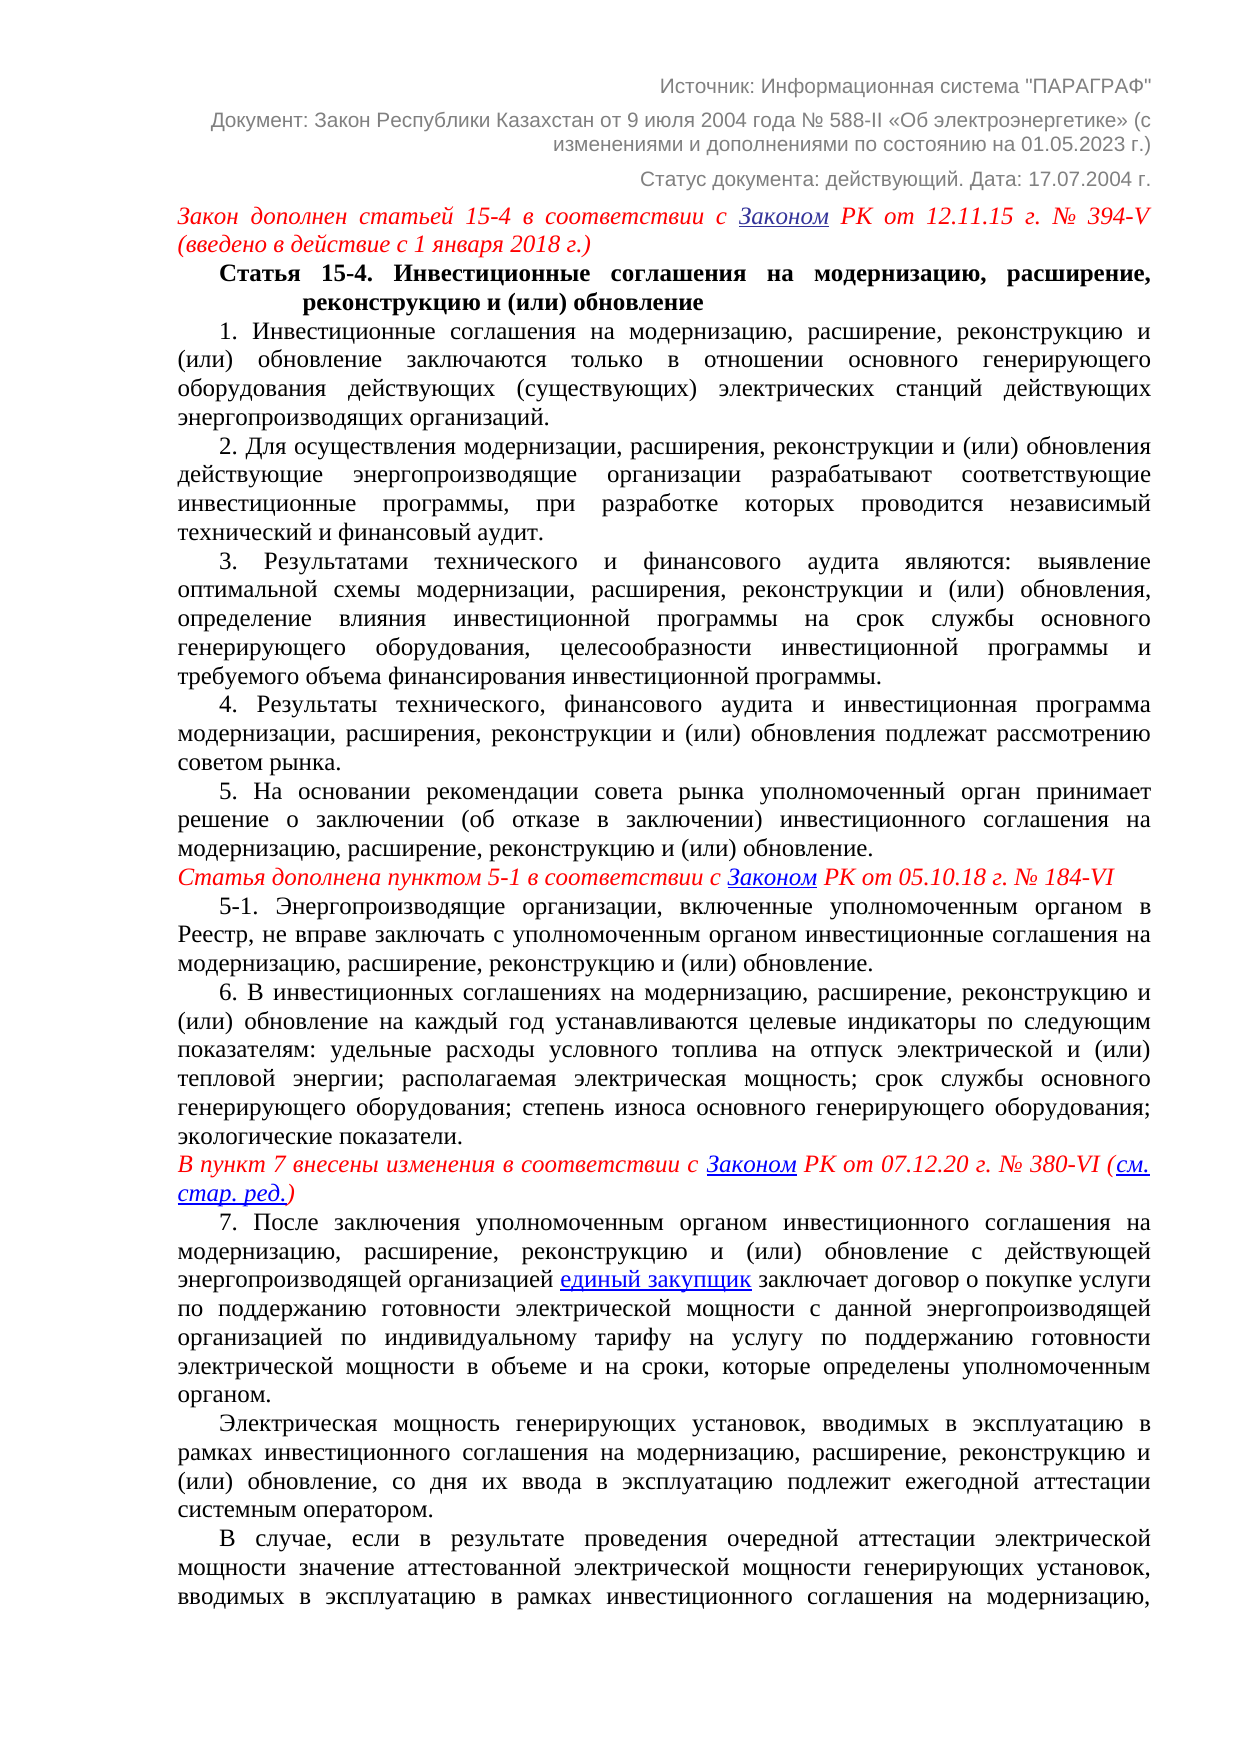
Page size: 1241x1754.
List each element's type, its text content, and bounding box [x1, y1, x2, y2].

text Закон дополнен статьей 15-4 в соответствии с Законом РК от 12.11.15 г. № 394-V (введено в действие с 1 января 2018 г.) [177, 201, 1152, 258]
text Статья дополнена пунктом 5-1 в соответствии с Законом РК от 05.10.18 г. № 184-VI [177, 862, 1152, 891]
text Электрическая мощность генерирующих установок, вводимых в эксплуатацию в рамках инвестиционного соглашения на модернизацию, расширение, реконструкцию и (или) обновление, со дня их ввода в эксплуатацию подлежит ежегодной аттестации системным оператором. [177, 1408, 1152, 1523]
text 6. В инвестиционных соглашениях на модернизацию, расширение, реконструкцию и (или) обновление на каждый год устанавливаются целевые индикаторы по следующим показателям: удельные расходы условного топлива на отпуск электрической и (или) тепловой энергии; располагаемая электрическая мощность; срок службы основного генерирующего оборудования; степень износа основного генерирующего оборудования; экологические показатели. [177, 977, 1152, 1149]
text Статья 15-4. Инвестиционные соглашения на модернизацию, расширение, реконструкцию и (или) обновление [219, 258, 1152, 316]
text 3. Результатами технического и финансового аудита являются: выявление оптимальной схемы модернизации, расширения, реконструкции и (или) обновления, определение влияния инвестиционной программы на срок службы основного генерирующего оборудования, целесообразности инвестиционной программы и требуемого объема финансирования инвестиционной программы. [177, 546, 1152, 689]
text 5-1. Энергопроизводящие организации, включенные уполномоченным органом в Реестр, не вправе заключать с уполномоченным органом инвестиционные соглашения на модернизацию, расширение, реконструкцию и (или) обновление. [177, 891, 1152, 977]
text 5. На основании рекомендации совета рынка уполномоченный орган принимает решение о заключении (об отказе в заключении) инвестиционного соглашения на модернизацию, расширение, реконструкцию и (или) обновление. [177, 776, 1152, 862]
text 2. Для осуществления модернизации, расширения, реконструкции и (или) обновления действующие энергопроизводящие организации разрабатывают соответствующие инвестиционные программы, при разработке которых проводится независимый технический и финансовый аудит. [177, 431, 1152, 546]
text 1. Инвестиционные соглашения на модернизацию, расширение, реконструкцию и (или) обновление заключаются только в отношении основного генерирующего оборудования действующих (существующих) электрических станций действующих энергопроизводящих организаций. [177, 316, 1152, 431]
text В пункт 7 внесены изменения в соответствии с Законом РК от 07.12.20 г. № 380-VI (см. стар. ред.) [177, 1149, 1152, 1207]
text 4. Результаты технического, финансового аудита и инвестиционная программа модернизации, расширения, реконструкции и (или) обновления подлежат рассмотрению советом рынка. [177, 689, 1152, 776]
text 7. После заключения уполномоченным органом инвестиционного соглашения на модернизацию, расширение, реконструкцию и (или) обновление с действующей энергопроизводящей организацией единый закупщик заключает договор о покупке услуги по поддержанию готовности электрической мощности с данной энергопроизводящей организацией по индивидуальному тарифу на услугу по поддержанию готовности электрической мощности в объеме и на сроки, которые определены уполномоченным органом. [177, 1207, 1152, 1408]
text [177, 1523, 1152, 1609]
